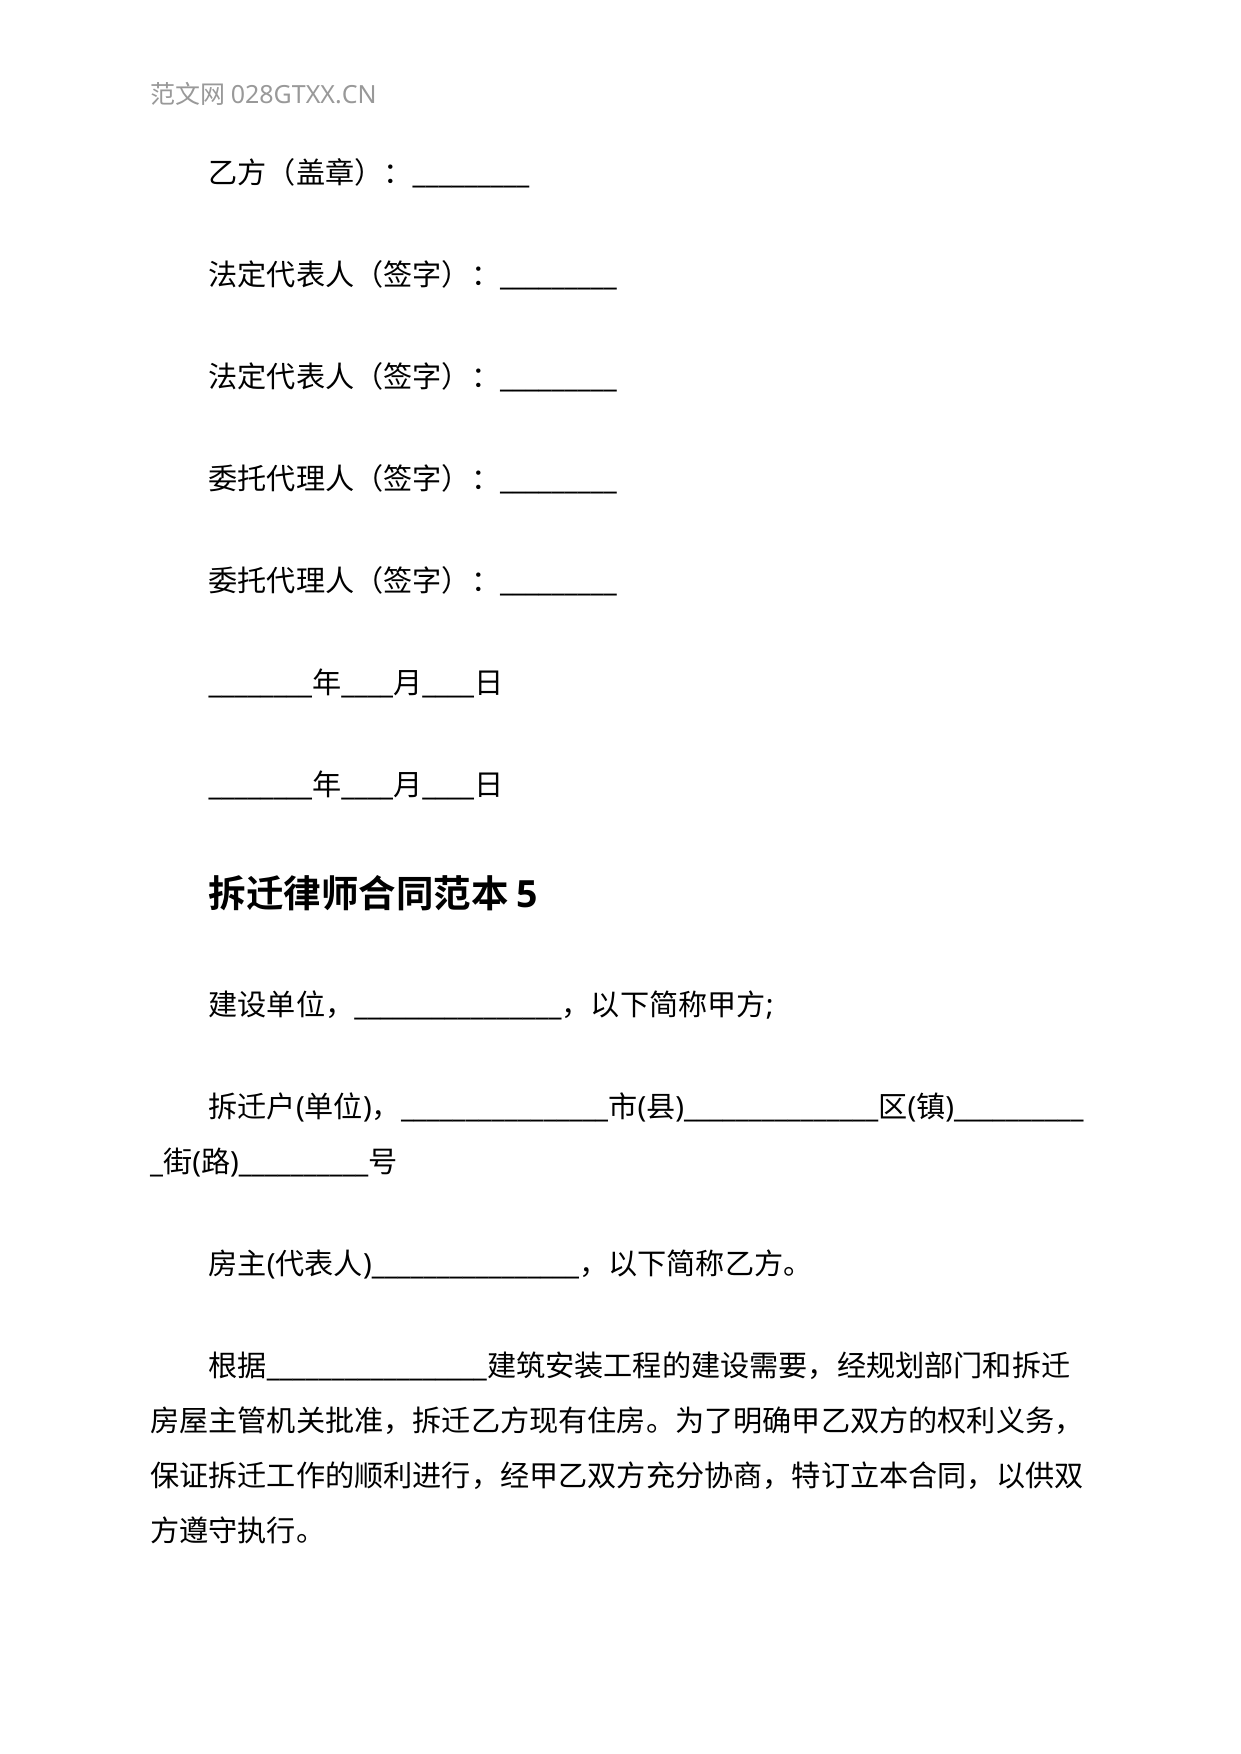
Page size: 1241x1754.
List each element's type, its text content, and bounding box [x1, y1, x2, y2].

text 建设单位，________________，以下简称甲方; [150, 981, 1090, 1024]
text ________年____月____日 [150, 762, 1090, 804]
text 法定代表人（签字）：_________ [150, 354, 1090, 396]
text 委托代理人（签字）：_________ [150, 558, 1090, 600]
text 拆迁律师合同范本5 [150, 864, 1090, 918]
text 根据_________________建筑安装工程的建设需要，经规划部门和拆迁房屋主管机关批准，拆迁乙方现有住房。为了明确甲乙双方的权利义务，保证拆迁工作的顺利进行，经甲乙双方充分协商，特订立本合同，以供双方遵守执行。 [150, 1342, 1090, 1549]
text 拆迁户(单位)，________________市(县)_______________区(镇)___________街(路)__________号 [150, 1083, 1090, 1181]
text 委托代理人（签字）：_________ [150, 456, 1090, 498]
text 法定代表人（签字）：_________ [150, 252, 1090, 294]
text 房主(代表人)________________，以下简称乙方。 [150, 1240, 1090, 1283]
text ________年____月____日 [150, 660, 1090, 702]
text 乙方（盖章）：_________ [150, 150, 1090, 192]
